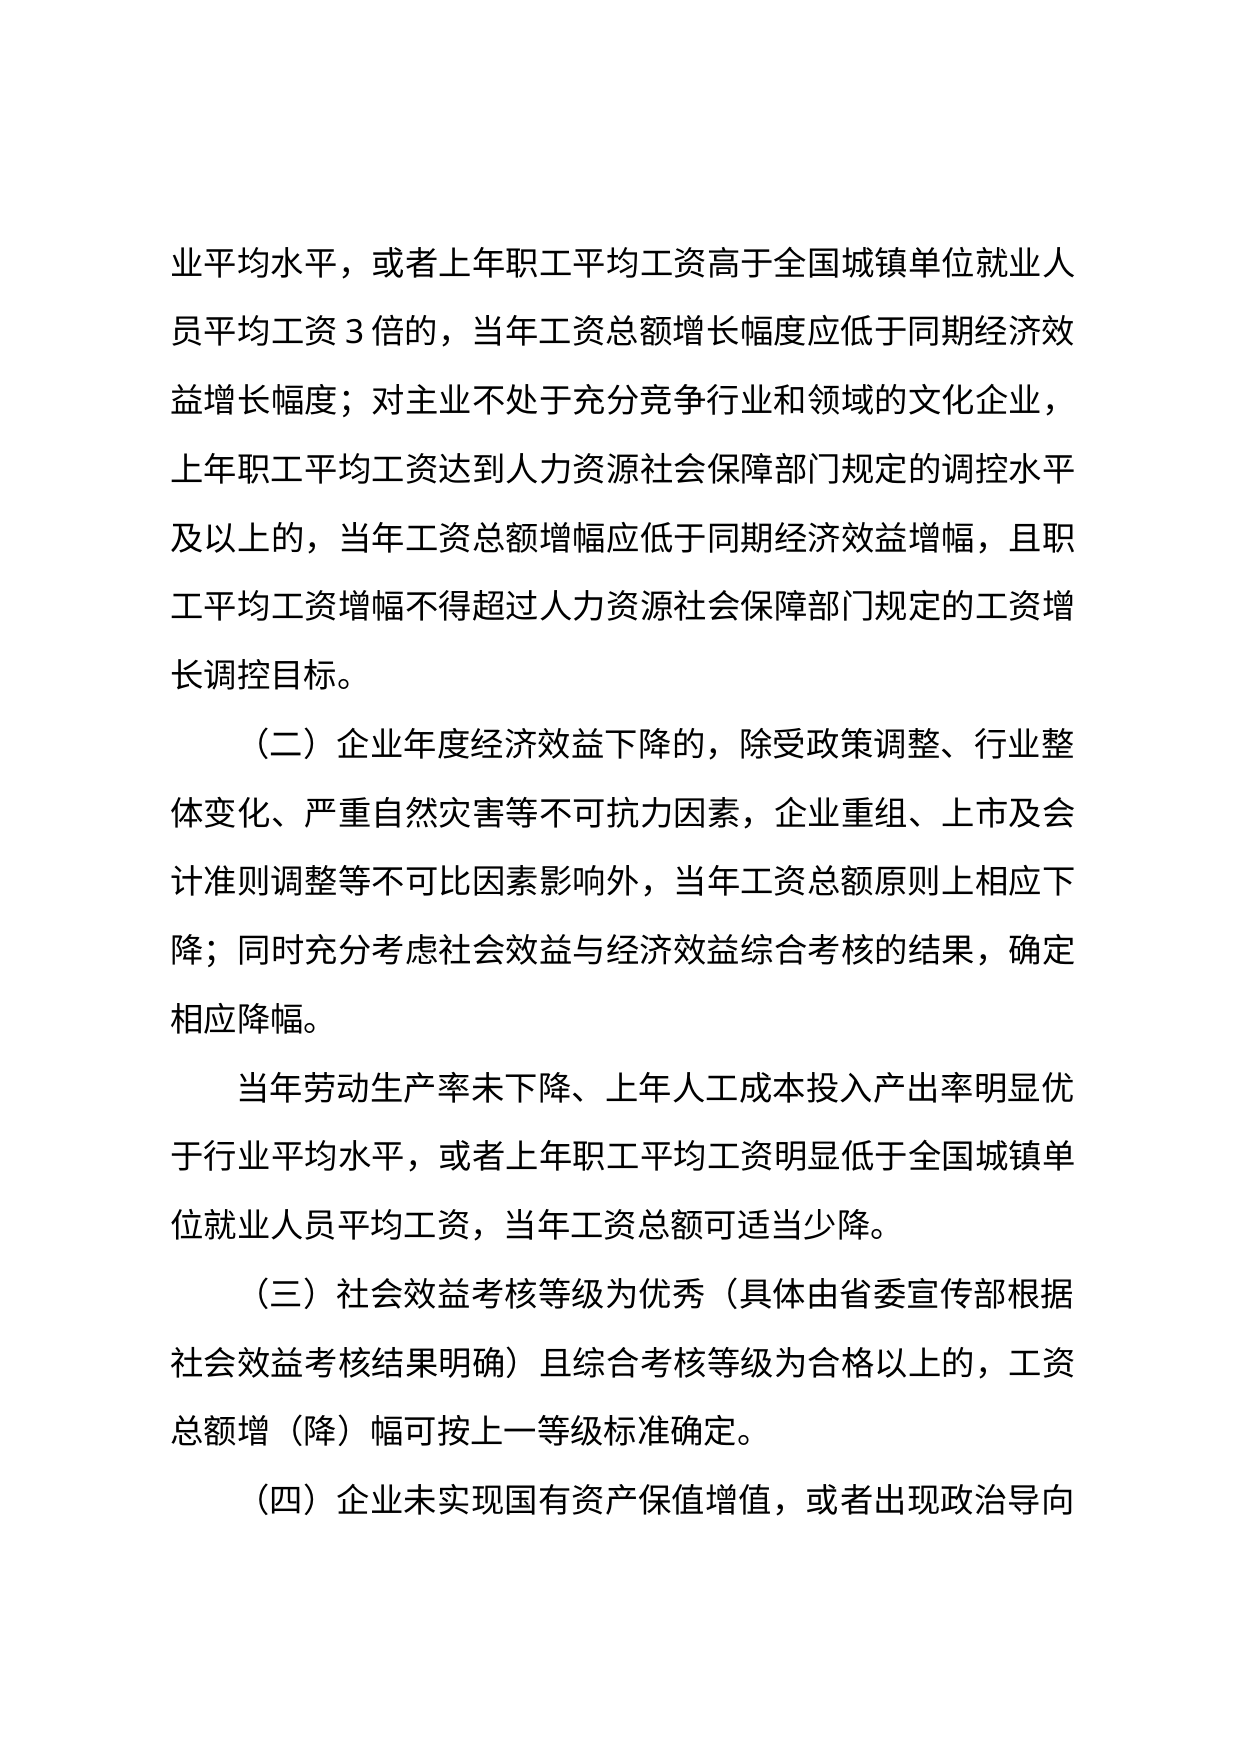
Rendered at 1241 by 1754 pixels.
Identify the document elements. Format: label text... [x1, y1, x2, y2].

text （二）企业年度经济效益下降的，除受政策调整、行业整体变化、严重自然灾害等不可抗力因素，企业重组、上市及会计准则调整等不可比因素影响外，当年工资总额原则上相应下降；同时充分考虑社会效益与经济效益综合考核的结果，确定相应降幅。 [170, 701, 1076, 1045]
text （三）社会效益考核等级为优秀（具体由省委宣传部根据社会效益考核结果明确）且综合考核等级为合格以上的，工资总额增（降）幅可按上一等级标准确定。 [170, 1251, 1076, 1458]
text 当年劳动生产率未下降、上年人工成本投入产出率明显优于行业平均水平，或者上年职工平均工资明显低于全国城镇单位就业人员平均工资，当年工资总额可适当少降。 [170, 1045, 1076, 1251]
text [170, 1458, 1076, 1526]
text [170, 220, 1076, 701]
